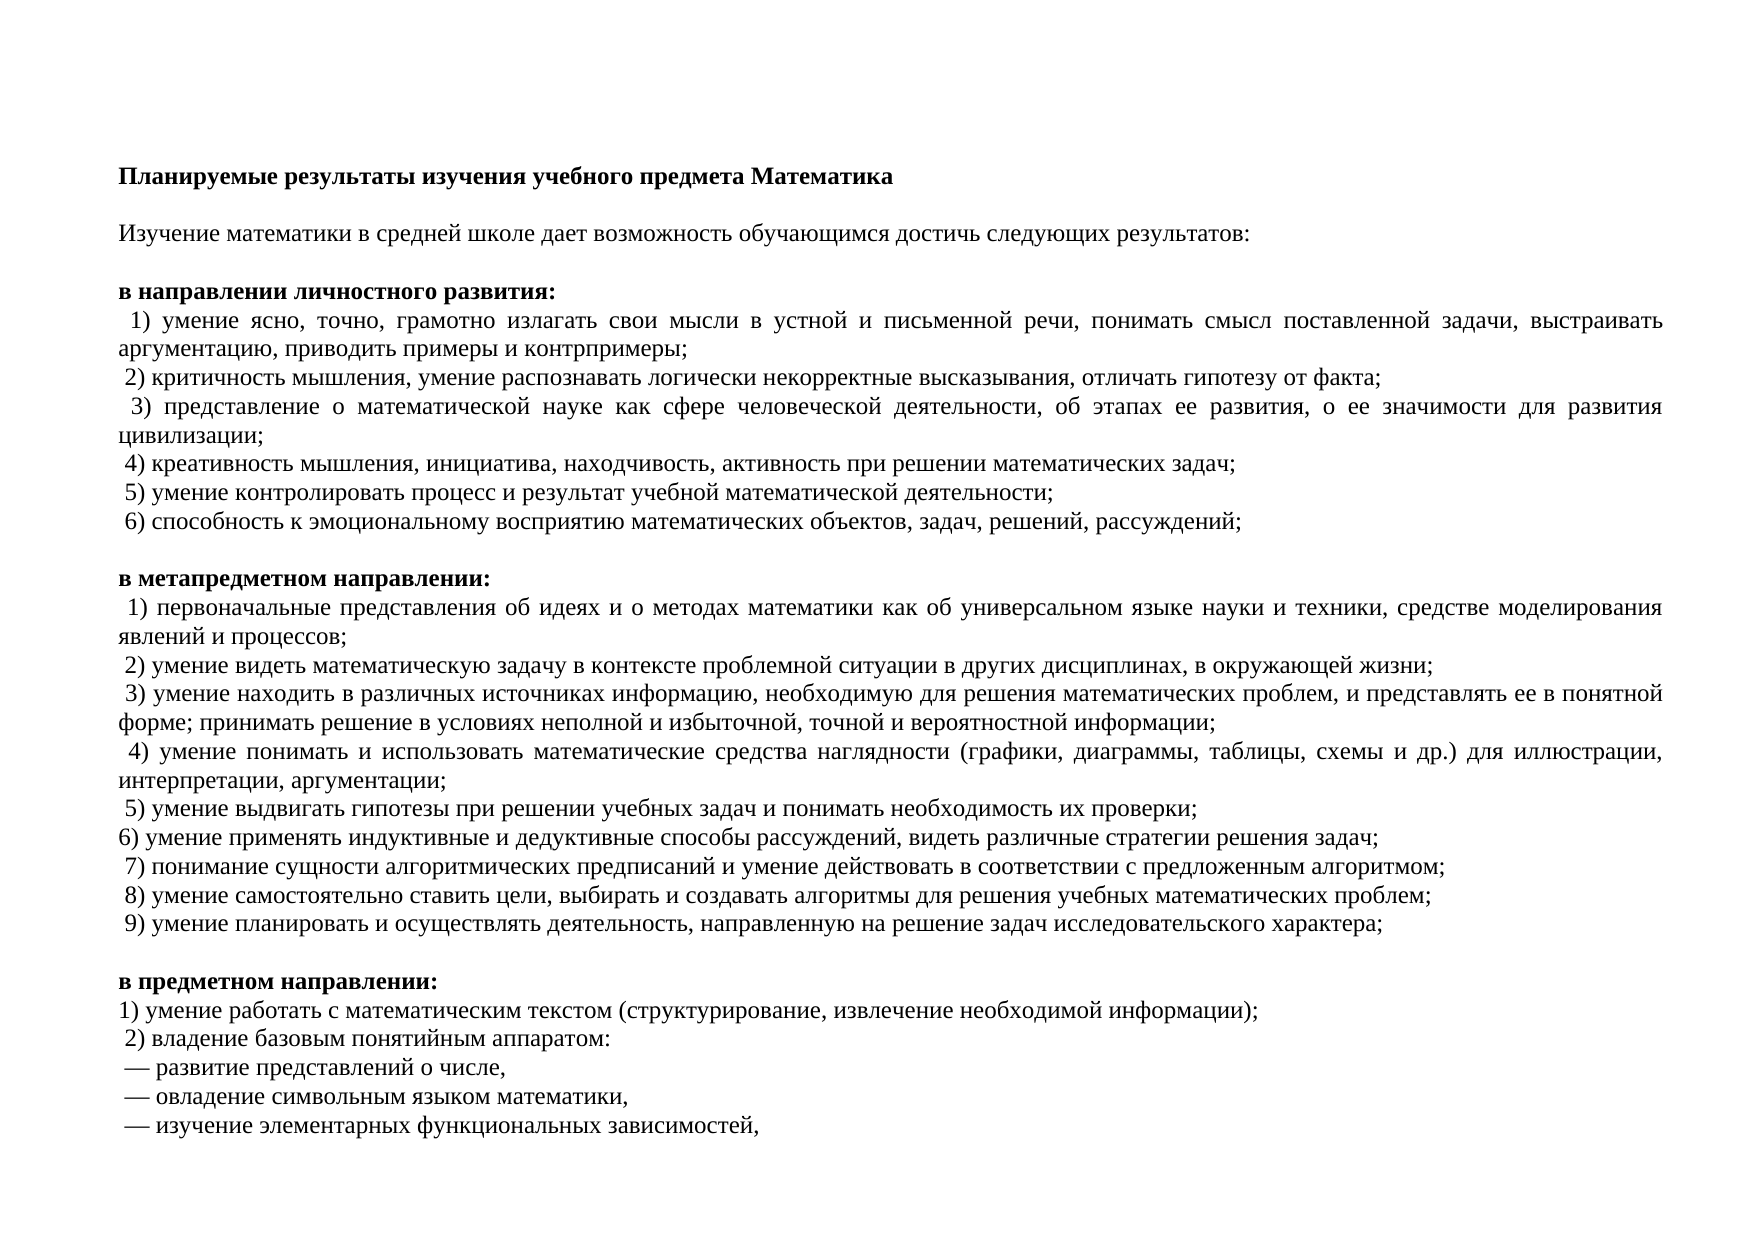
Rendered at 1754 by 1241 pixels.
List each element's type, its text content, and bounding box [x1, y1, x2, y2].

text 5) умение выдвигать гипотезы при решении учебных задач и понимать необходимость их проверки; [118, 793, 1665, 822]
text 4) умение понимать и использовать математические средства наглядности (графики, диаграммы, таблицы, схемы и др.) для иллюстрации, интерпретации, аргументации; [118, 736, 1665, 793]
text 3) умение находить в различных источниках информацию, необходимую для решения математических проблем, и представлять ее в понятной форме; принимать решение в условиях неполной и избыточной, точной и вероятностной информации; [118, 678, 1665, 736]
text 3) представление о математической науке как сфере человеческой деятельности, об этапах ее развития, о ее значимости для развития цивилизации; [118, 391, 1665, 448]
text 9) умение планировать и осуществлять деятельность, направленную на решение задач исследовательского характера; [118, 908, 1665, 937]
text 1) умение ясно, точно, грамотно излагать свои мысли в устной и письменной речи, понимать смысл поставленной задачи, выстраивать аргументацию, приводить примеры и контрпримеры; [118, 305, 1665, 362]
text Изучение математики в средней школе дает возможность обучающимся достичь следующих результатов: [118, 218, 1665, 247]
text 1) умение работать с математическим текстом (структурирование, извлечение необходимой информации); [118, 995, 1665, 1023]
text — развитие представлений о числе, [118, 1052, 1665, 1081]
text 6) способность к эмоциональному восприятию математических объектов, задач, решений, рассуждений; [118, 506, 1665, 535]
text в предметном направлении: [118, 966, 1665, 995]
text 2) умение видеть математическую задачу в контексте проблемной ситуации в других дисциплинах, в окружающей жизни; [118, 650, 1665, 678]
text 2) критичность мышления, умение распознавать логически некорректные высказывания, отличать гипотезу от факта; [118, 362, 1665, 391]
text в метапредметном направлении: [118, 563, 1665, 592]
text в направлении личностного развития: [118, 276, 1665, 305]
text 6) умение применять индуктивные и дедуктивные способы рассуждений, видеть различные стратегии решения задач; [118, 822, 1665, 851]
text 4) креативность мышления, инициатива, находчивость, активность при решении математических задач; [118, 448, 1665, 477]
text Планируемые результаты изучения учебного предмета Математика [118, 161, 1665, 190]
text 1) первоначальные представления об идеях и о методах математики как об универсальном языке науки и техники, средстве моделирования явлений и процессов; [118, 592, 1665, 650]
text 2) владение базовым понятийным аппаратом: [118, 1023, 1665, 1052]
text — изучение элементарных функциональных зависимостей, [118, 1110, 1665, 1138]
text 5) умение контролировать процесс и результат учебной математической деятельности; [118, 477, 1665, 506]
text — овладение символьным языком математики, [118, 1081, 1665, 1110]
text 7) понимание сущности алгоритмических предписаний и умение действовать в соответствии с предложенным алгоритмом; [118, 851, 1665, 880]
text 8) умение самостоятельно ставить цели, выбирать и создавать алгоритмы для решения учебных математических проблем; [118, 880, 1665, 908]
